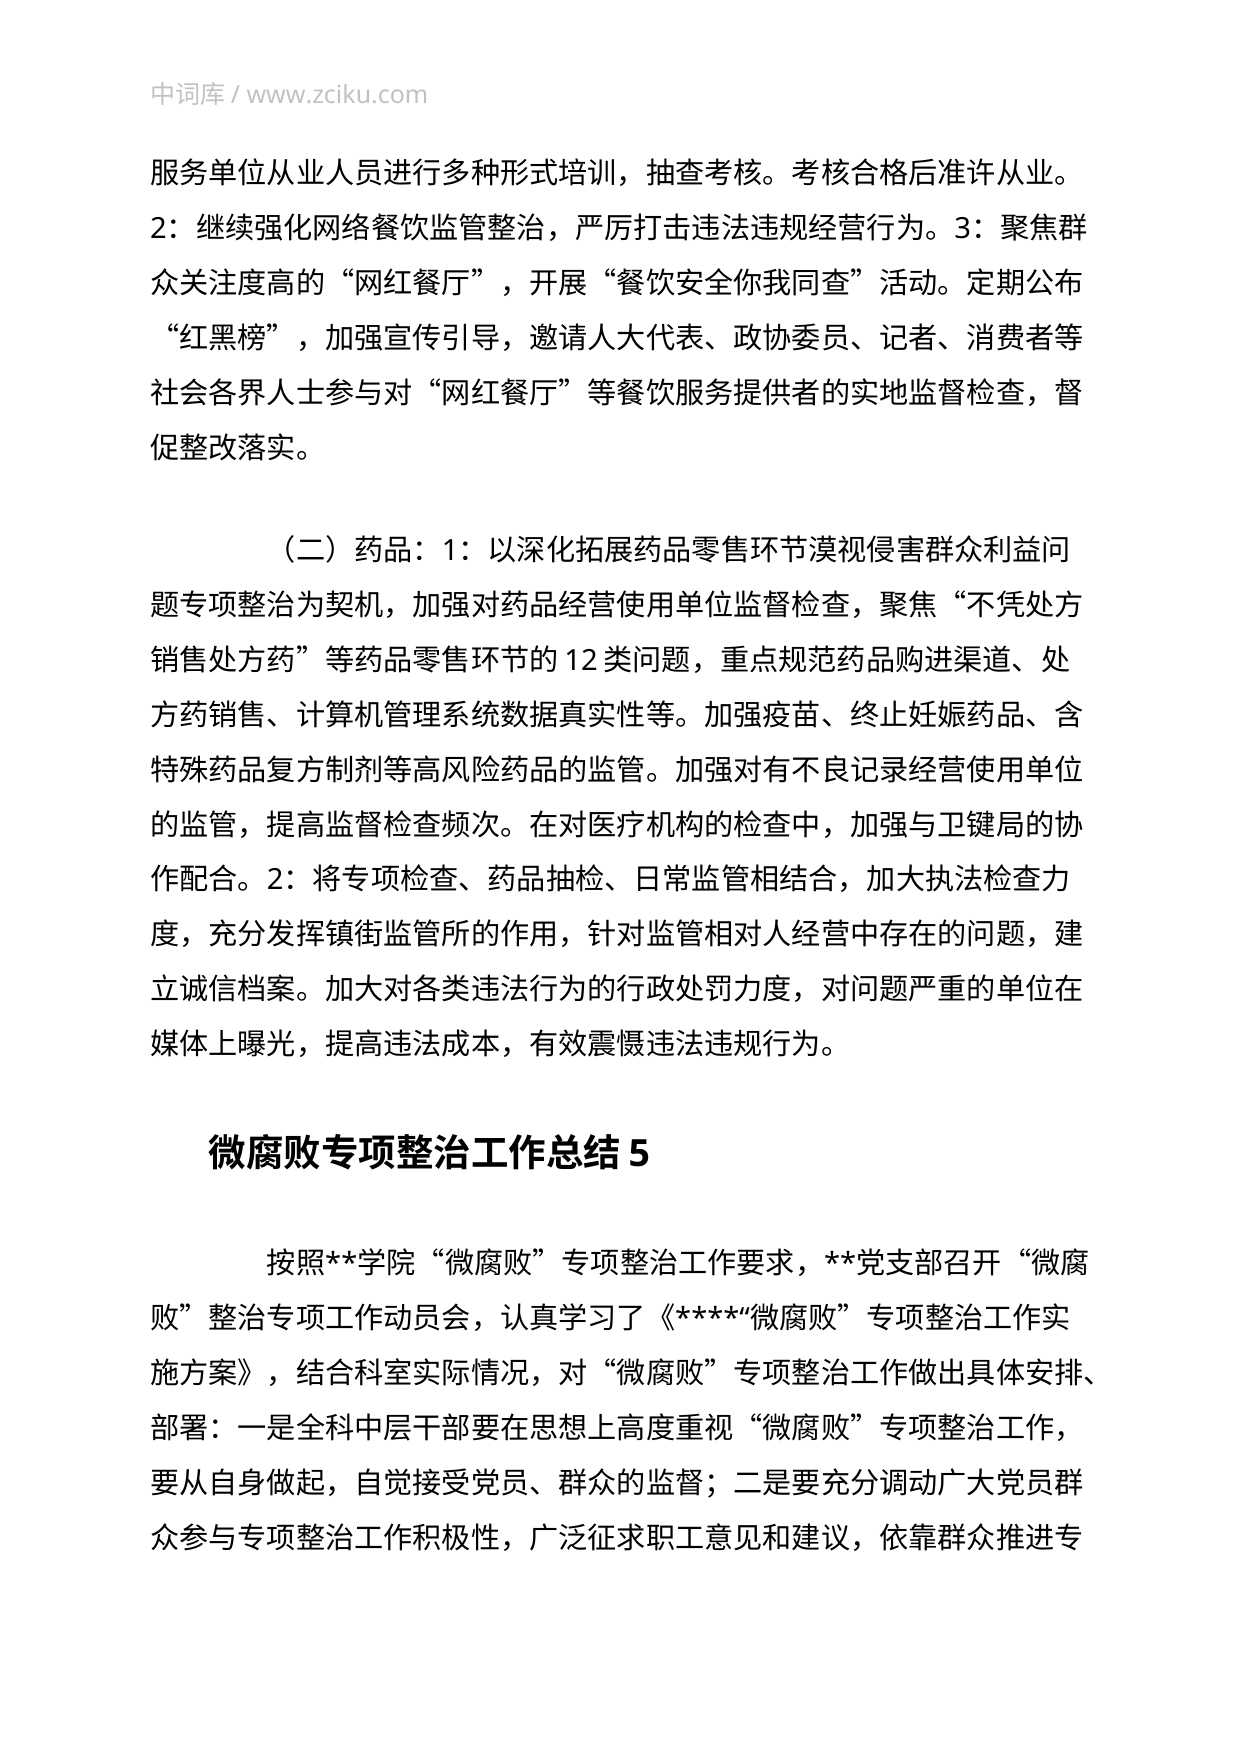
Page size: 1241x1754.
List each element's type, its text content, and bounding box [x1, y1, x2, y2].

text （二）药品：1：以深化拓展药品零售环节漠视侵害群众利益问题专项整治为契机，加强对药品经营使用单位监督检查，聚焦“不凭处方销售处方药”等药品零售环节的12类问题，重点规范药品购进渠道、处方药销售、计算机管理系统数据真实性等。加强疫苗、终止妊娠药品、含特殊药品复方制剂等高风险药品的监管。加强对有不良记录经营使用单位的监管，提高监督检查频次。在对医疗机构的检查中，加强与卫键局的协作配合。2：将专项检查、药品抽检、日常监管相结合，加大执法检查力度，充分发挥镇街监管所的作用，针对监管相对人经营中存在的问题，建立诚信档案。加大对各类违法行为的行政处罚力度，对问题严重的单位在媒体上曝光，提高违法成本，有效震慑违法违规行为。 [150, 526, 1090, 1063]
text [150, 1240, 1090, 1557]
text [150, 150, 1090, 467]
text 微腐败专项整治工作总结5 [150, 1122, 1090, 1177]
